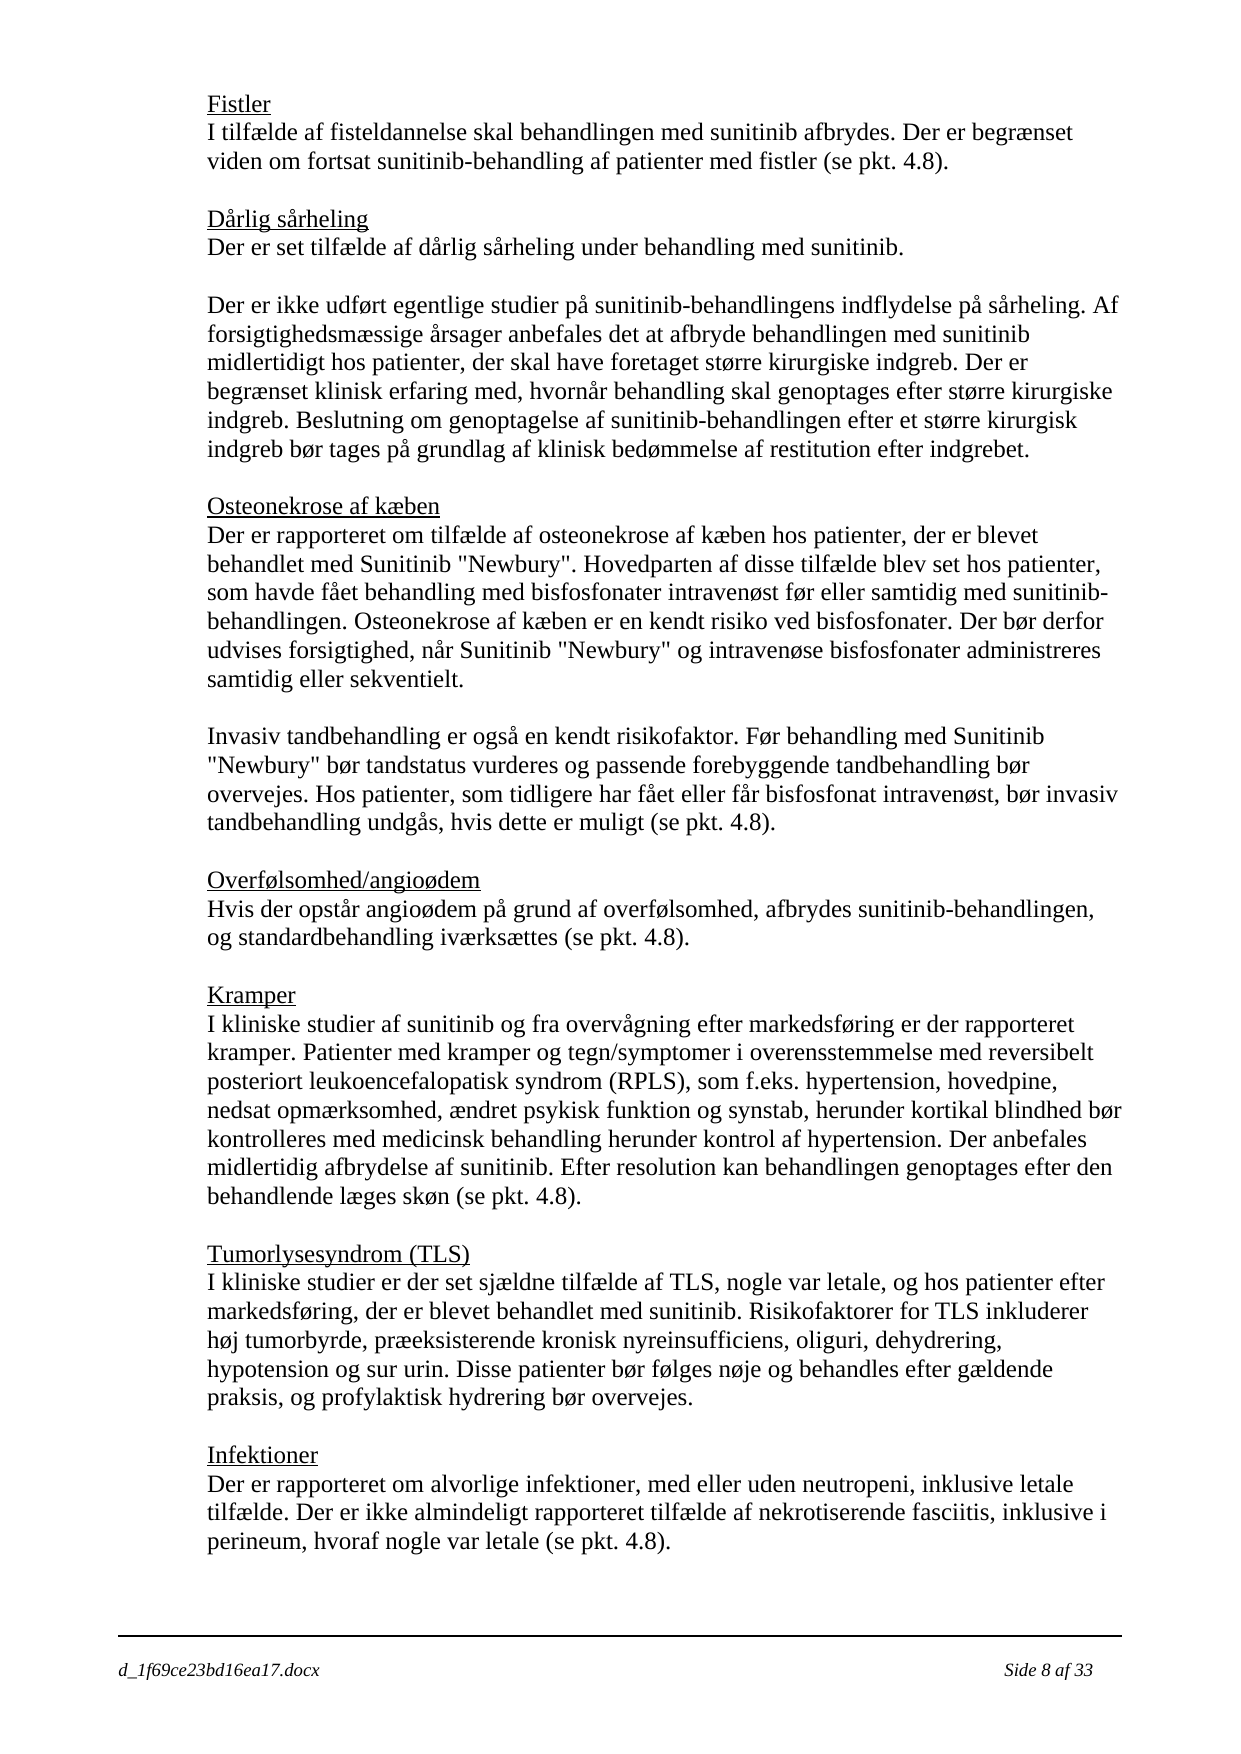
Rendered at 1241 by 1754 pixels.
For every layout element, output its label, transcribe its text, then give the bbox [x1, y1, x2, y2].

text Der er ikke udført egentlige studier på sunitinib-behandlingens indflydelse på sårheling. Af forsigtighedsmæssige årsager anbefales det at afbryde behandlingen med sunitinib midlertidigt hos patienter, der skal have foretaget større kirurgiske indgreb. Der er begrænset klinisk erfaring med, hvornår behandling skal genoptages efter større kirurgiske indgreb. Beslutning om genoptagelse af sunitinib-behandlingen efter et større kirurgisk indgreb bør tages på grundlag af klinisk bedømmelse af restitution efter indgrebet. [207, 290, 1122, 462]
text Tumorlysesyndrom (TLS) [207, 1239, 1122, 1267]
text Invasiv tandbehandling er også en kendt risikofaktor. Før behandling med Sunitinib "Newbury" bør tandstatus vurderes og passende forebyggende tandbehandling bør overvejes. Hos patienter, som tidligere har fået eller får bisfosfonat intravenøst, bør invasiv tandbehandling undgås, hvis dette er muligt (se pkt. 4.8). [207, 721, 1122, 836]
text Der er rapporteret om tilfælde af osteonekrose af kæben hos patienter, der er blevet behandlet med Sunitinib "Newbury". Hovedparten af disse tilfælde blev set hos patienter, som havde fået behandling med bisfosfonater intravenøst før eller samtidig med sunitinib-behandlingen. Osteonekrose af kæben er en kendt risiko ved bisfosfonater. Der bør derfor udvises forsigtighed, når Sunitinib "Newbury" og intravenøse bisfosfonater administreres samtidig eller sekventielt. [207, 520, 1122, 692]
text Infektioner [207, 1440, 1122, 1469]
text Fistler [207, 89, 1122, 117]
text Kramper [207, 980, 1122, 1009]
text Overfølsomhed/angioødem [207, 865, 1122, 894]
text Der er rapporteret om alvorlige infektioner, med eller uden neutropeni, inklusive letale tilfælde. Der er ikke almindeligt rapporteret tilfælde af nekrotiserende fasciitis, inklusive i perineum, hvoraf nogle var letale (se pkt. 4.8). [207, 1469, 1122, 1555]
text Osteonekrose af kæben [207, 491, 1122, 520]
text I kliniske studier er der set sjældne tilfælde af TLS, nogle var letale, og hos patienter efter markedsføring, der er blevet behandlet med sunitinib. Risikofaktorer for TLS inkluderer høj tumorbyrde, præeksisterende kronisk nyreinsufficiens, oliguri, dehydrering, hypotension og sur urin. Disse patienter bør følges nøje og behandles efter gældende praksis, og profylaktisk hydrering bør overvejes. [207, 1267, 1122, 1411]
text Der er set tilfælde af dårlig sårheling under behandling med sunitinib. [207, 232, 1122, 261]
text I kliniske studier af sunitinib og fra overvågning efter markedsføring er der rapporteret kramper. Patienter med kramper og tegn/symptomer i overensstemmelse med reversibelt posteriort leukoencefalopatisk syndrom (RPLS), som f.eks. hypertension, hovedpine, nedsat opmærksomhed, ændret psykisk funktion og synstab, herunder kortikal blindhed bør kontrolleres med medicinsk behandling herunder kontrol af hypertension. Der anbefales midlertidig afbrydelse af sunitinib. Efter resolution kan behandlingen genoptages efter den behandlende læges skøn (se pkt. 4.8). [207, 1009, 1122, 1210]
text Dårlig sårheling [207, 204, 1122, 232]
text Hvis der opstår angioødem på grund af overfølsomhed, afbrydes sunitinib-behandlingen, og standardbehandling iværksættes (se pkt. 4.8). [207, 894, 1122, 951]
text I tilfælde af fisteldannelse skal behandlingen med sunitinib afbrydes. Der er begrænset viden om fortsat sunitinib-behandling af patienter med fistler (se pkt. 4.8). [207, 117, 1122, 175]
